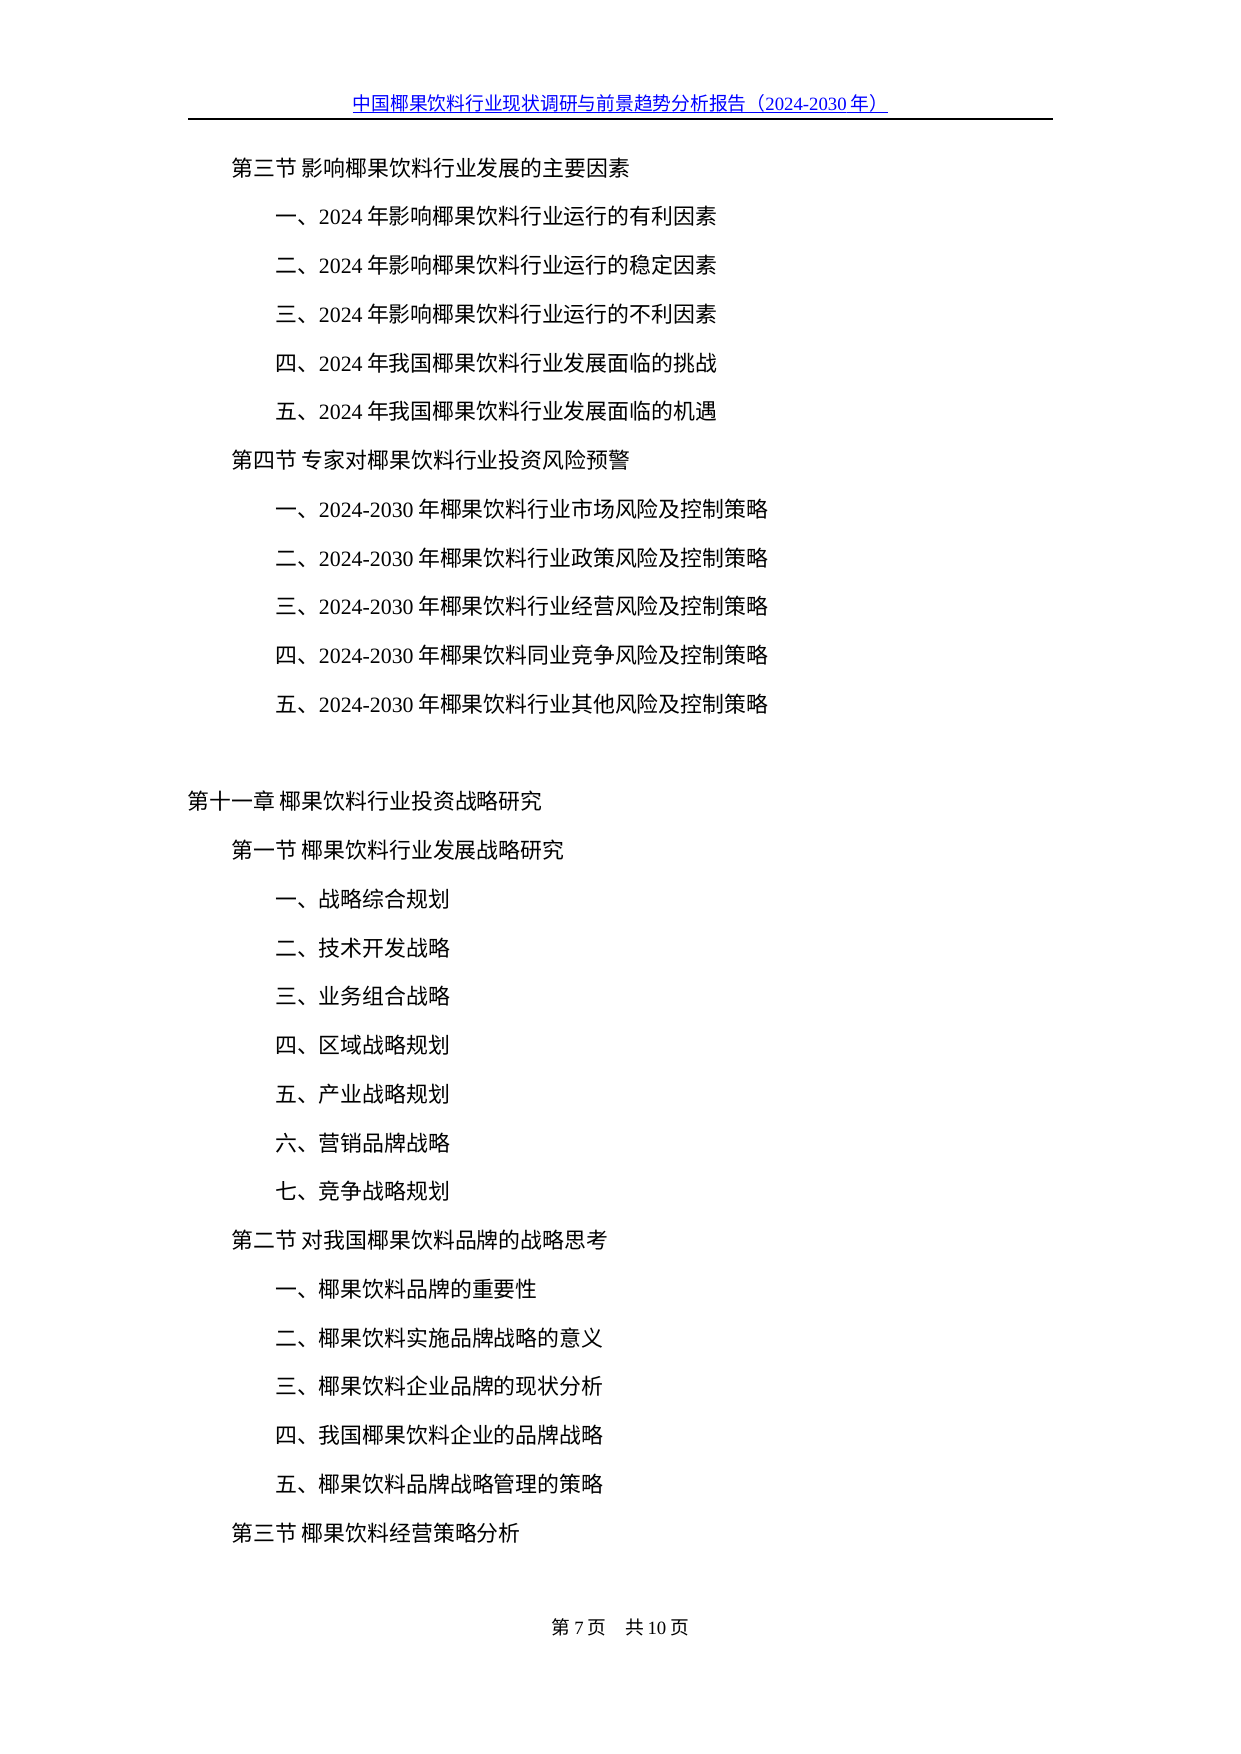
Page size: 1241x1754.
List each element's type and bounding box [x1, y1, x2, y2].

text [187, 150, 1053, 1548]
